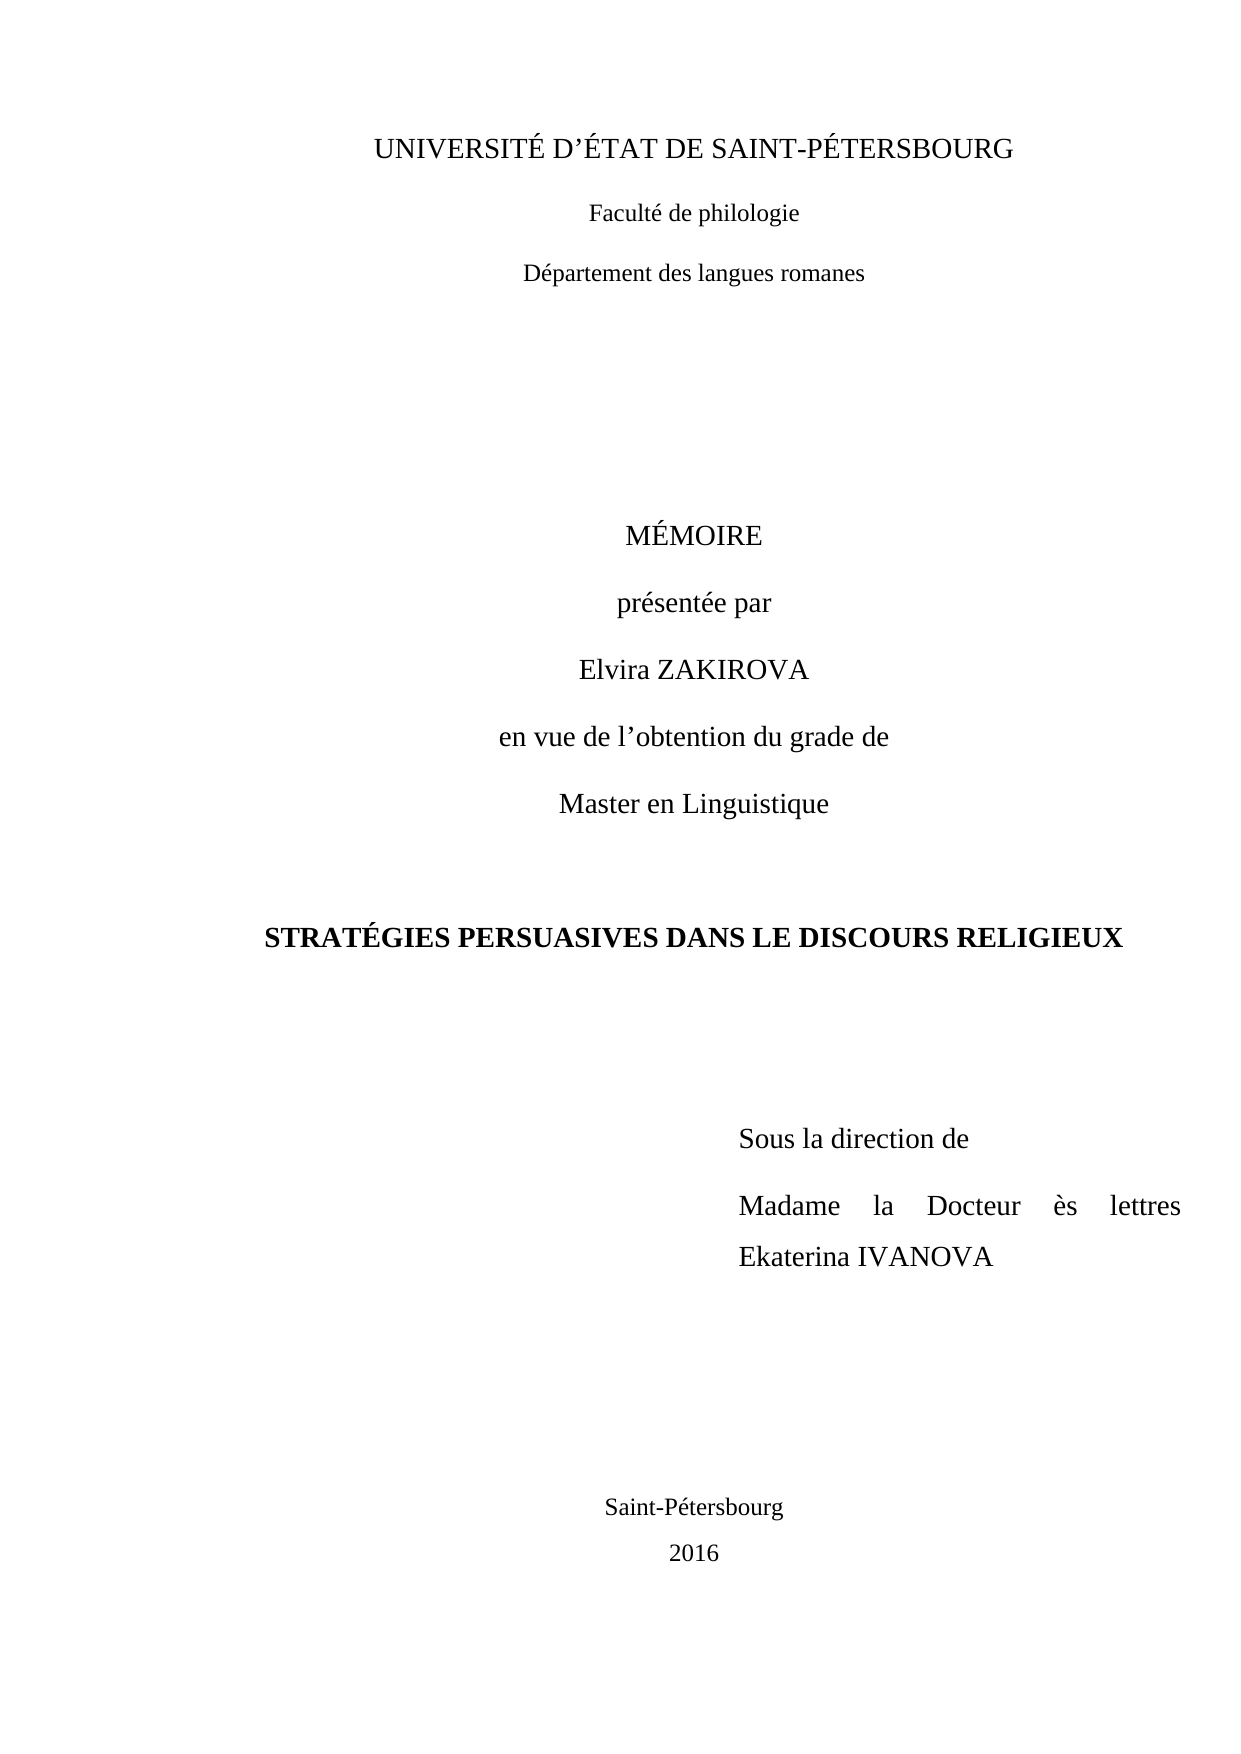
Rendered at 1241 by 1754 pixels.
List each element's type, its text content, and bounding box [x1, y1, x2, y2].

text Faculté de philologie [207, 198, 1181, 227]
text UNIVERSITÉ D’ÉTAT DE SAINT-PÉTERSBOURG [207, 131, 1181, 164]
text Sous la direction de [738, 1121, 1181, 1155]
text STRATÉGIES PERSUASIVES DANS LE DISCOURS RELIGIEUX [207, 920, 1181, 954]
text Département des langues romanes [207, 258, 1181, 287]
text 2016 [207, 1538, 1181, 1566]
text Master en Linguistique [207, 786, 1181, 820]
text présentée par [207, 586, 1181, 619]
text MÉMOIRE [207, 518, 1181, 552]
text Saint-Pétersbourg [207, 1492, 1181, 1521]
text Madame la Docteur ès lettres Ekaterina IVANOVA [738, 1188, 1181, 1272]
text Elvira ZAKIROVA [207, 652, 1181, 686]
text en vue de l’obtention du grade de [207, 719, 1181, 753]
